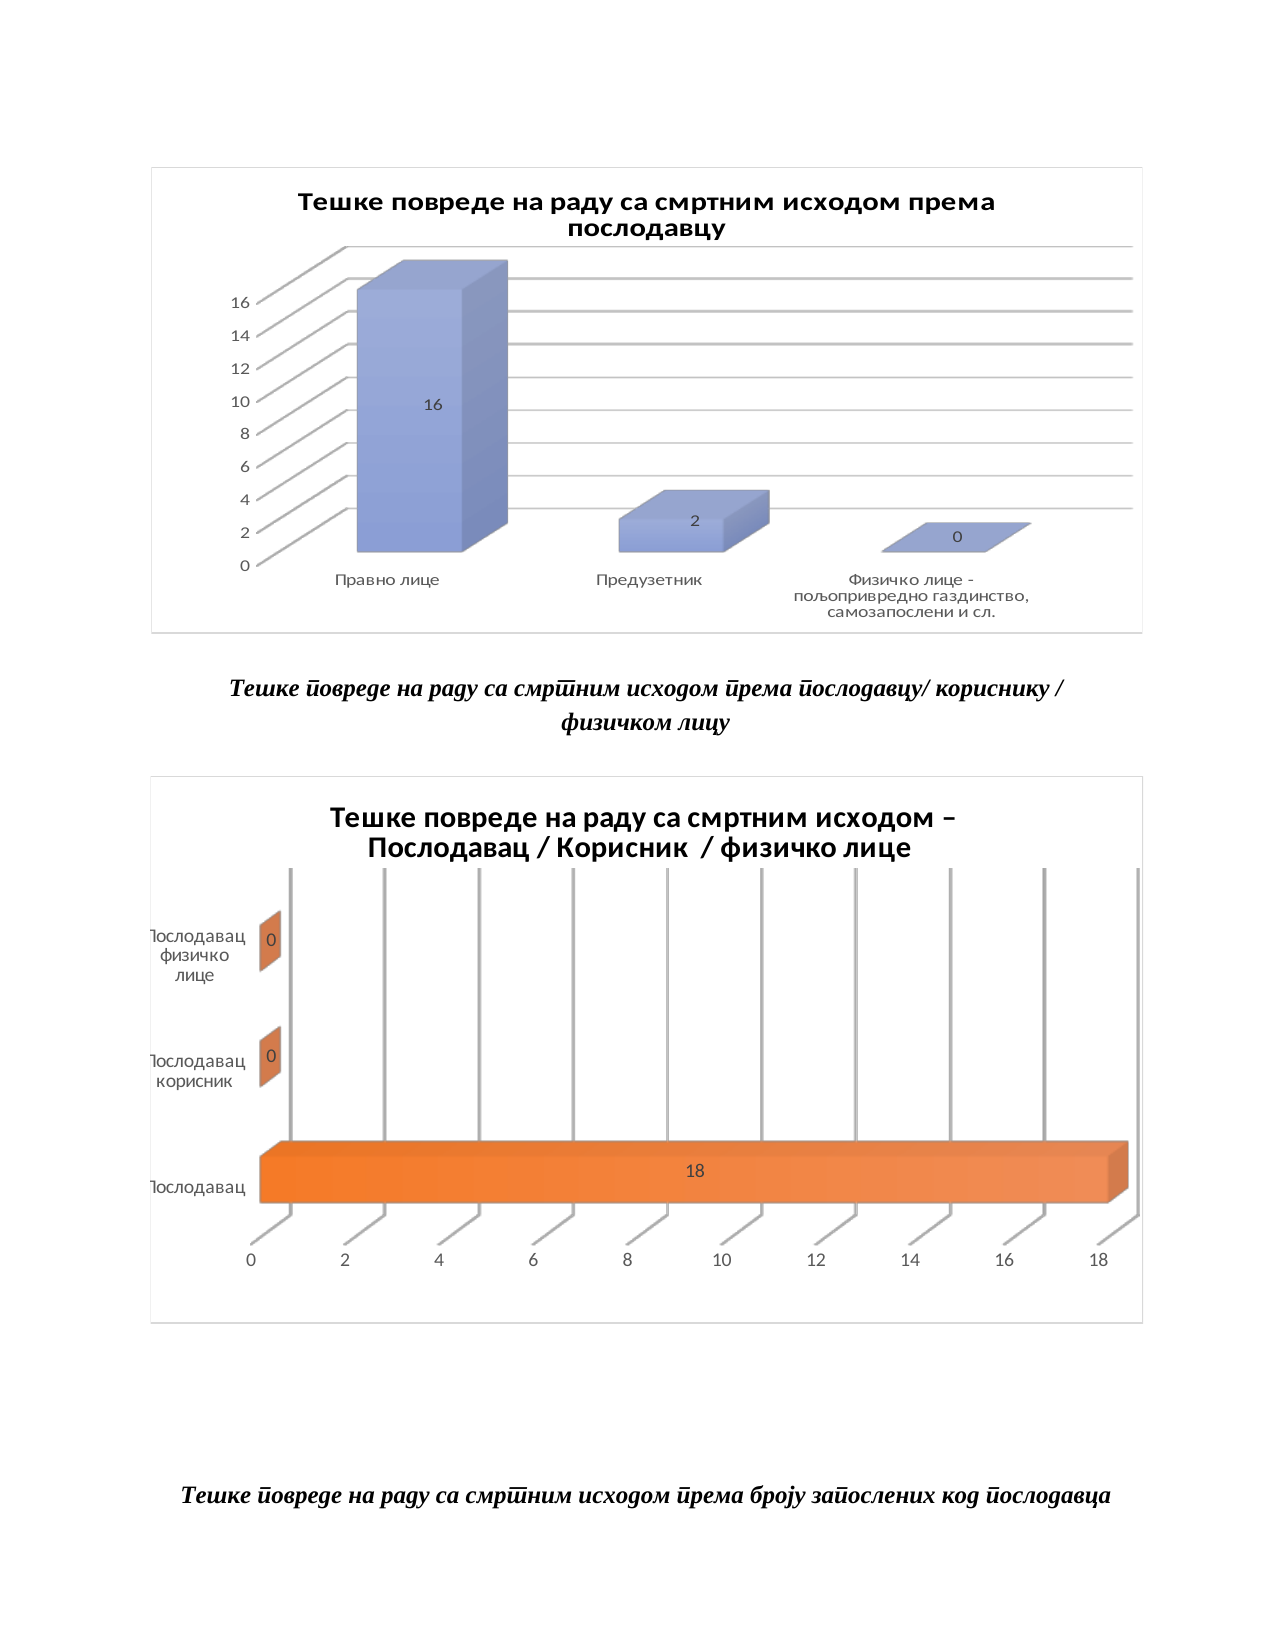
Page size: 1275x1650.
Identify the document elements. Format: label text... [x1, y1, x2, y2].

text Тешке повреде на раду са смртним исходом према послодавцу/ кориснику / [150, 673, 1144, 702]
text Тешке повреде на раду са смртним исходом према броју запослених код послодавца [150, 1481, 1144, 1509]
text физичком лицу [150, 707, 1144, 736]
